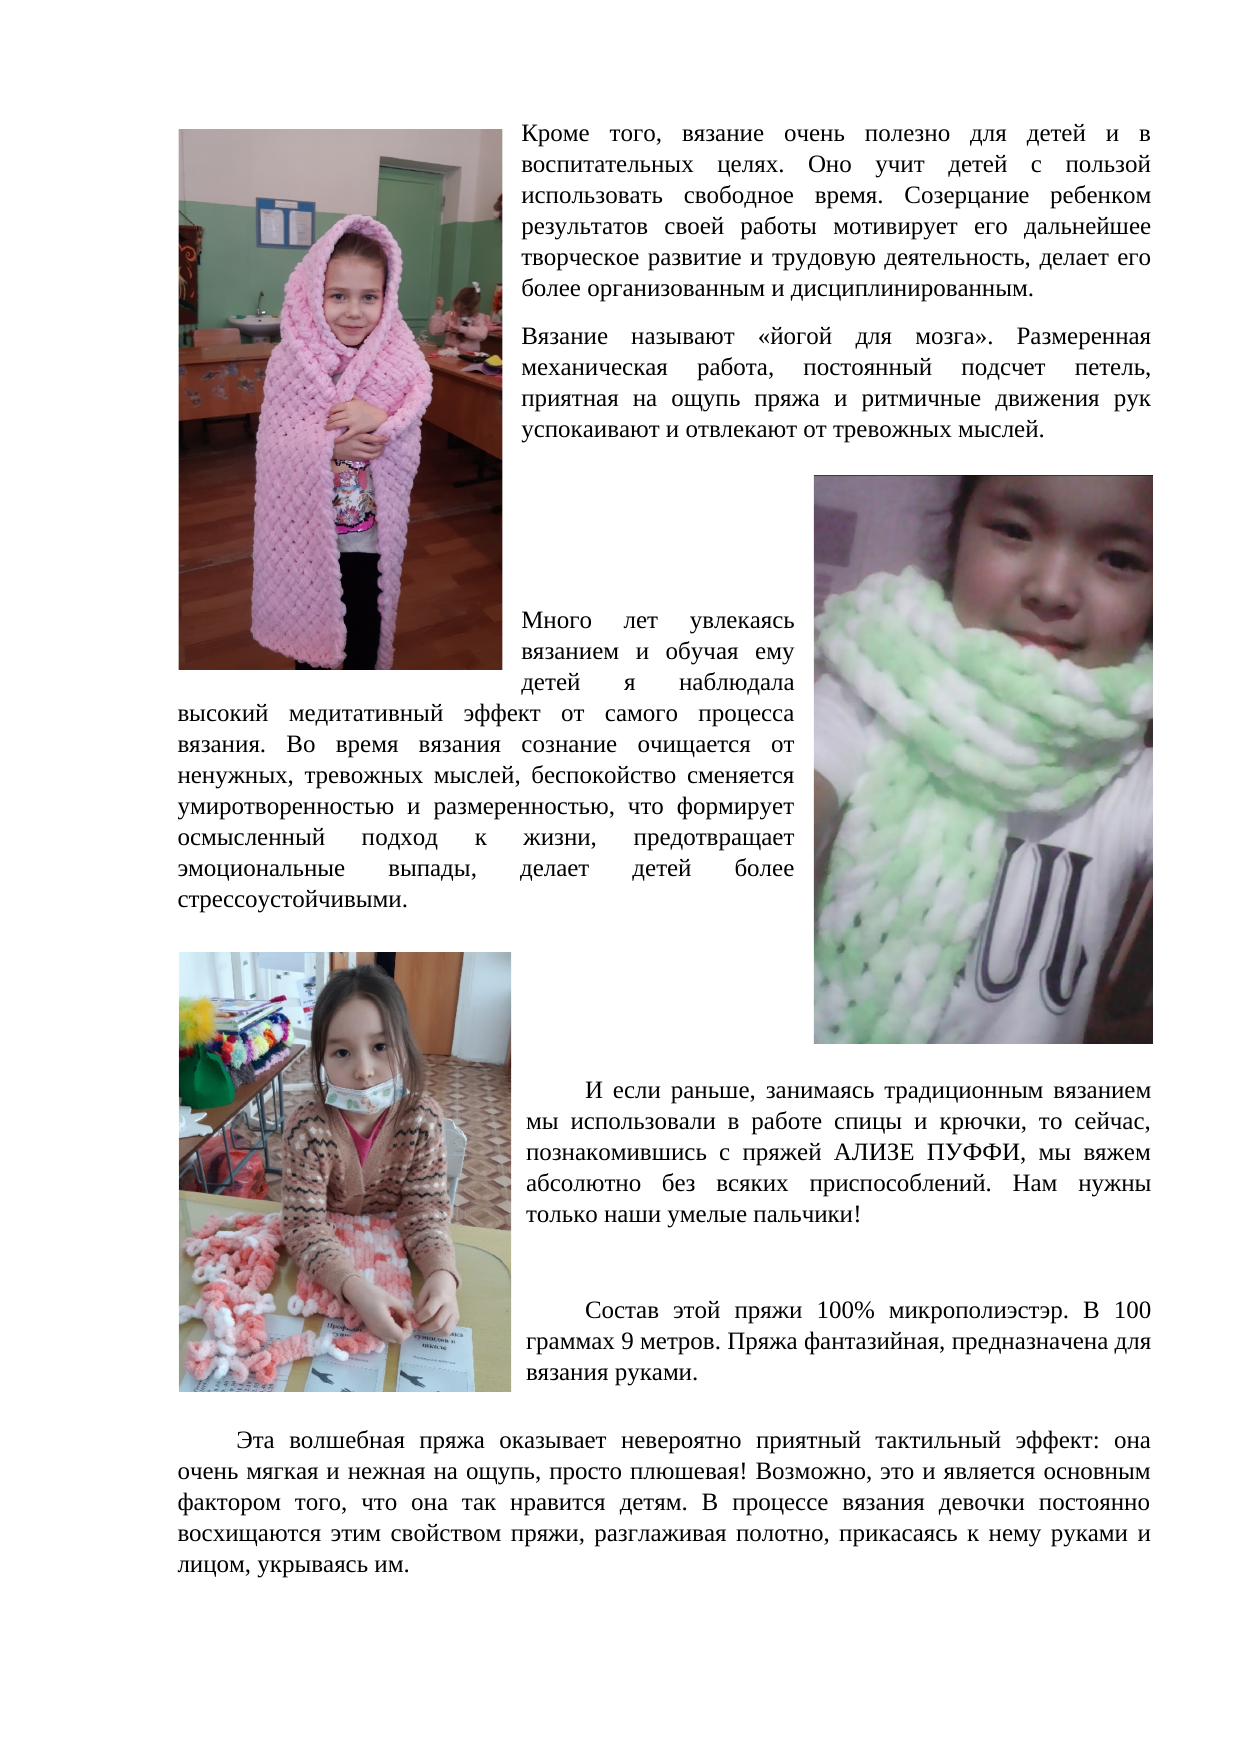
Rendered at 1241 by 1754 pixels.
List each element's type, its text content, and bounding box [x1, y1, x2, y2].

text Много лет увлекаясь вязанием и обучая ему детей я наблюдала высокий медитативный эффект от самого процесса вязания. Во время вязания сознание очищается от ненужных, тревожных мыслей, беспокойство сменяется умиротворенностью и размеренностью, что формирует осмысленный подход к жизни, предотвращает эмоциональные выпады, делает детей более стрессоустойчивыми. [177, 605, 812, 882]
text Вязание называют «йогой для мозга». Размеренная механическая работа, постоянный подсчет петель, приятная на ощупь пряжа и ритмичные движения рук успокаивают и отвлекают от тревожных мыслей. [502, 321, 1152, 443]
picture [812, 475, 1153, 1041]
text Эта волшебная пряжа оказывает невероятно приятный тактильный эффект: она очень мягкая и нежная на ощупь, просто плюшевая! Возможно, это и является основным фактором того, что она так нравится детям. В процессе вязания девочки постоянно восхищаются этим свойством пряжи, разглаживая полотно, прикасаясь к нему руками и лицом, укрываясь им. [177, 1425, 1152, 1578]
text Состав этой пряжи 100% микрополиэстэр. В 100 граммах 9 метров. Пряжа фантазийная, предназначена для вязания руками. [512, 1295, 1152, 1386]
picture [179, 952, 512, 1392]
text Кроме того, вязание очень полезно для детей и в воспитательных целях. Оно учит детей с пользой использовать свободное время. Созерцание ребенком результатов своей работы мотивирует его дальнейшее творческое развитие и трудовую деятельность, делает его более организованным и дисциплинированным. [177, 118, 1152, 302]
picture [177, 129, 502, 667]
text И если раньше, занимаясь традиционным вязанием мы использовали в работе спицы и крючки, то сейчас, познакомившись с пряжей АЛИЗЕ ПУФФИ, мы вяжем абсолютно без всяких приспособлений. Нам нужны только наши умелые пальчики! [512, 1044, 1152, 1228]
